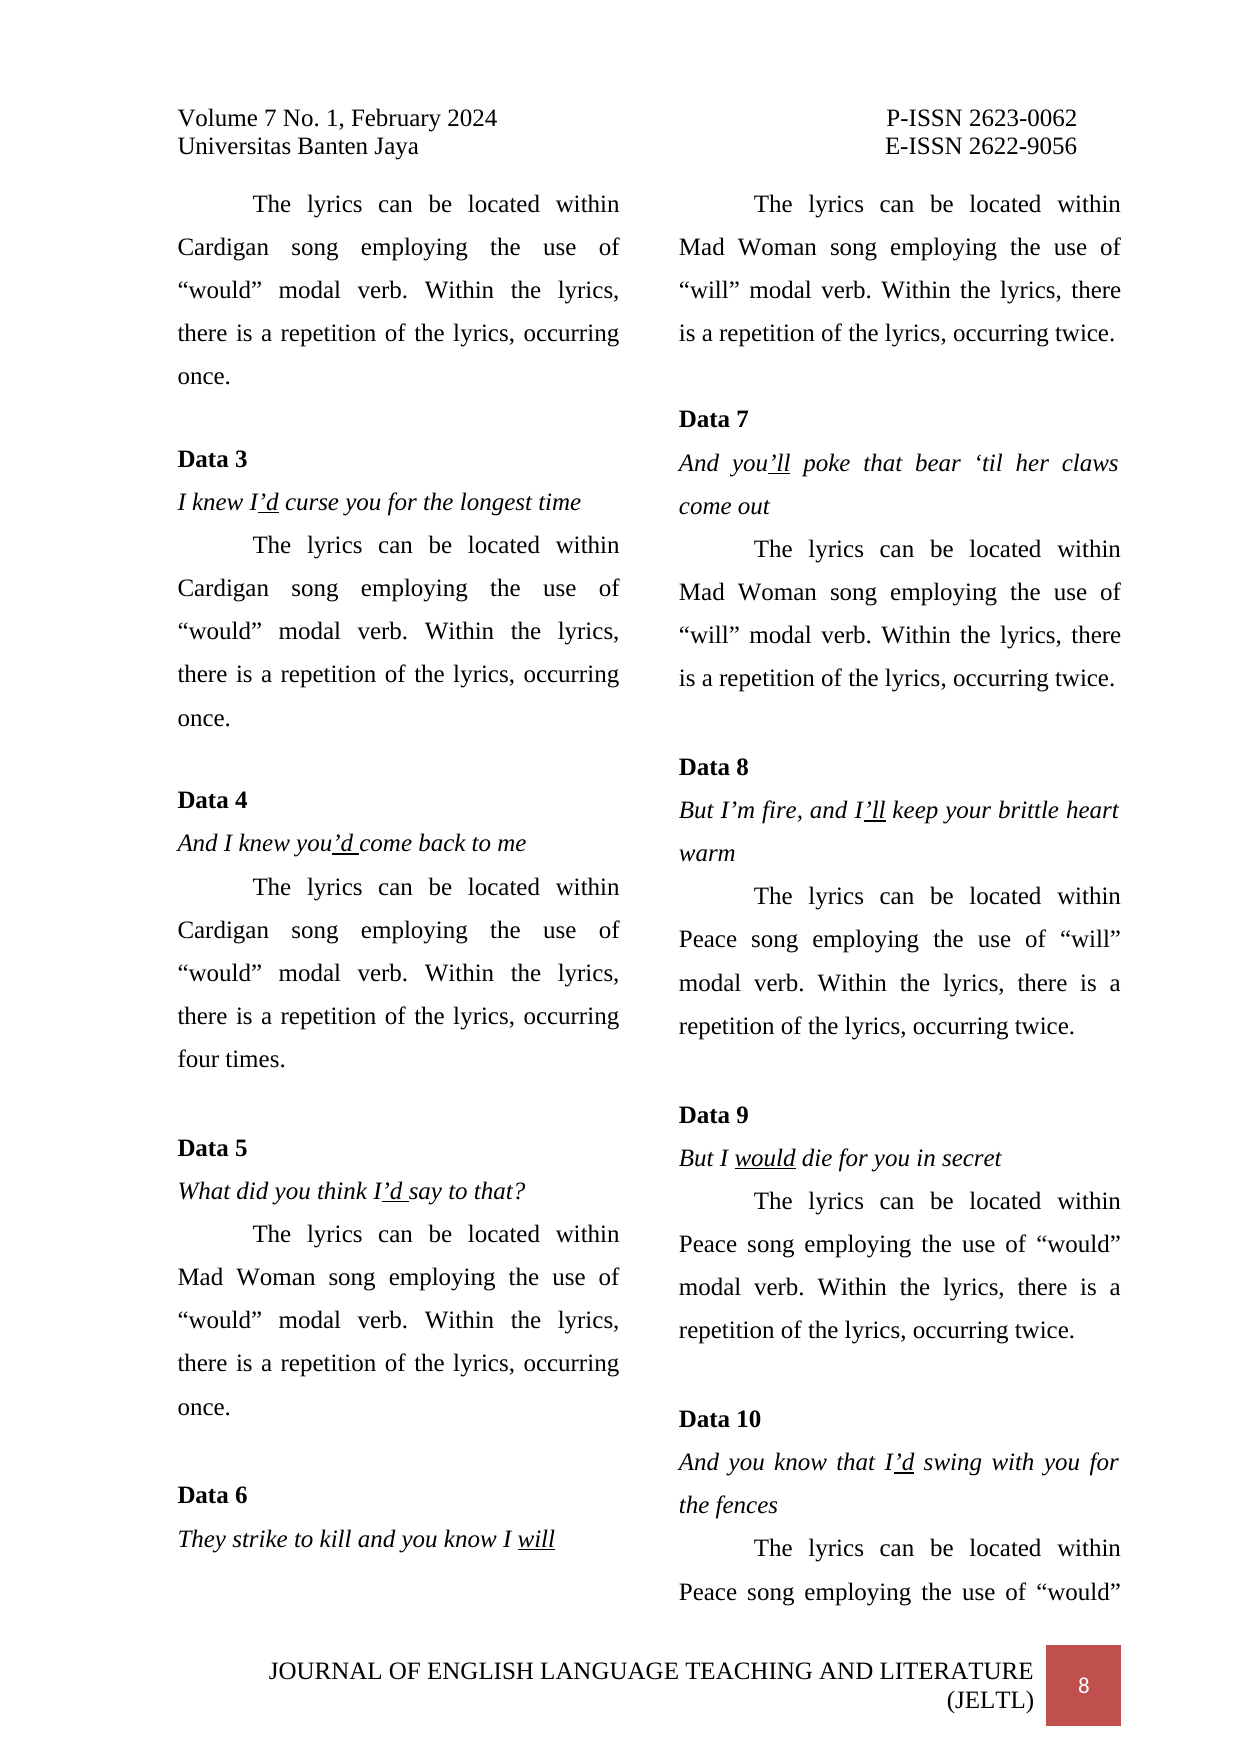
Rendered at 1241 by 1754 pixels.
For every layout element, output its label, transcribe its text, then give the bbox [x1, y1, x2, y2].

text They strike to kill and you know I will [177, 1524, 620, 1552]
text Data 7 [679, 404, 1121, 433]
text But I’m fire, and I’ll keep your brittle heart warm [679, 795, 1121, 867]
text The lyrics can be located within Peace song employing the use of “would” modal verb. Within the lyrics, there is a repetition of the lyrics, occurring twice. [679, 1186, 1121, 1344]
text Data 6 [177, 1481, 620, 1509]
text Data 4 [177, 785, 620, 814]
text And you’ll poke that bear ‘til her claws come out [679, 448, 1121, 519]
text Data 10 [679, 1404, 1121, 1433]
text Data 5 [177, 1133, 620, 1162]
text And I knew you’d come back to me [177, 828, 620, 857]
text The lyrics can be located within Mad Woman song employing the use of “will” modal verb. Within the lyrics, there is a repetition of the lyrics, occurring twice. [679, 189, 1121, 347]
text What did you think I’d say to that? [177, 1176, 620, 1205]
text The lyrics can be located within Cardigan song employing the use of “would” modal verb. Within the lyrics, there is a repetition of the lyrics, occurring four times. [177, 872, 620, 1073]
text Data 3 [177, 444, 620, 473]
text The lyrics can be located within Mad Woman song employing the use of “would” modal verb. Within the lyrics, there is a repetition of the lyrics, occurring once. [177, 1219, 620, 1420]
text The lyrics can be located within Cardigan song employing the use of “would” modal verb. Within the lyrics, there is a repetition of the lyrics, occurring once. [177, 189, 620, 390]
text The lyrics can be located within Cardigan song employing the use of “would” modal verb. Within the lyrics, there is a repetition of the lyrics, occurring once. [177, 530, 620, 731]
text The lyrics can be located within Peace song employing the use of “will” modal verb. Within the lyrics, there is a repetition of the lyrics, occurring twice. [679, 881, 1121, 1039]
text But I would die for you in secret [679, 1143, 1121, 1172]
text I knew I’d curse you for the longest time [177, 487, 620, 516]
text Data 8 [679, 752, 1121, 781]
text And you know that I’d swing with you for the fences [679, 1447, 1121, 1519]
text The lyrics can be located within Mad Woman song employing the use of “will” modal verb. Within the lyrics, there is a repetition of the lyrics, occurring twice. [679, 534, 1121, 692]
text Data 9 [679, 1100, 1121, 1128]
